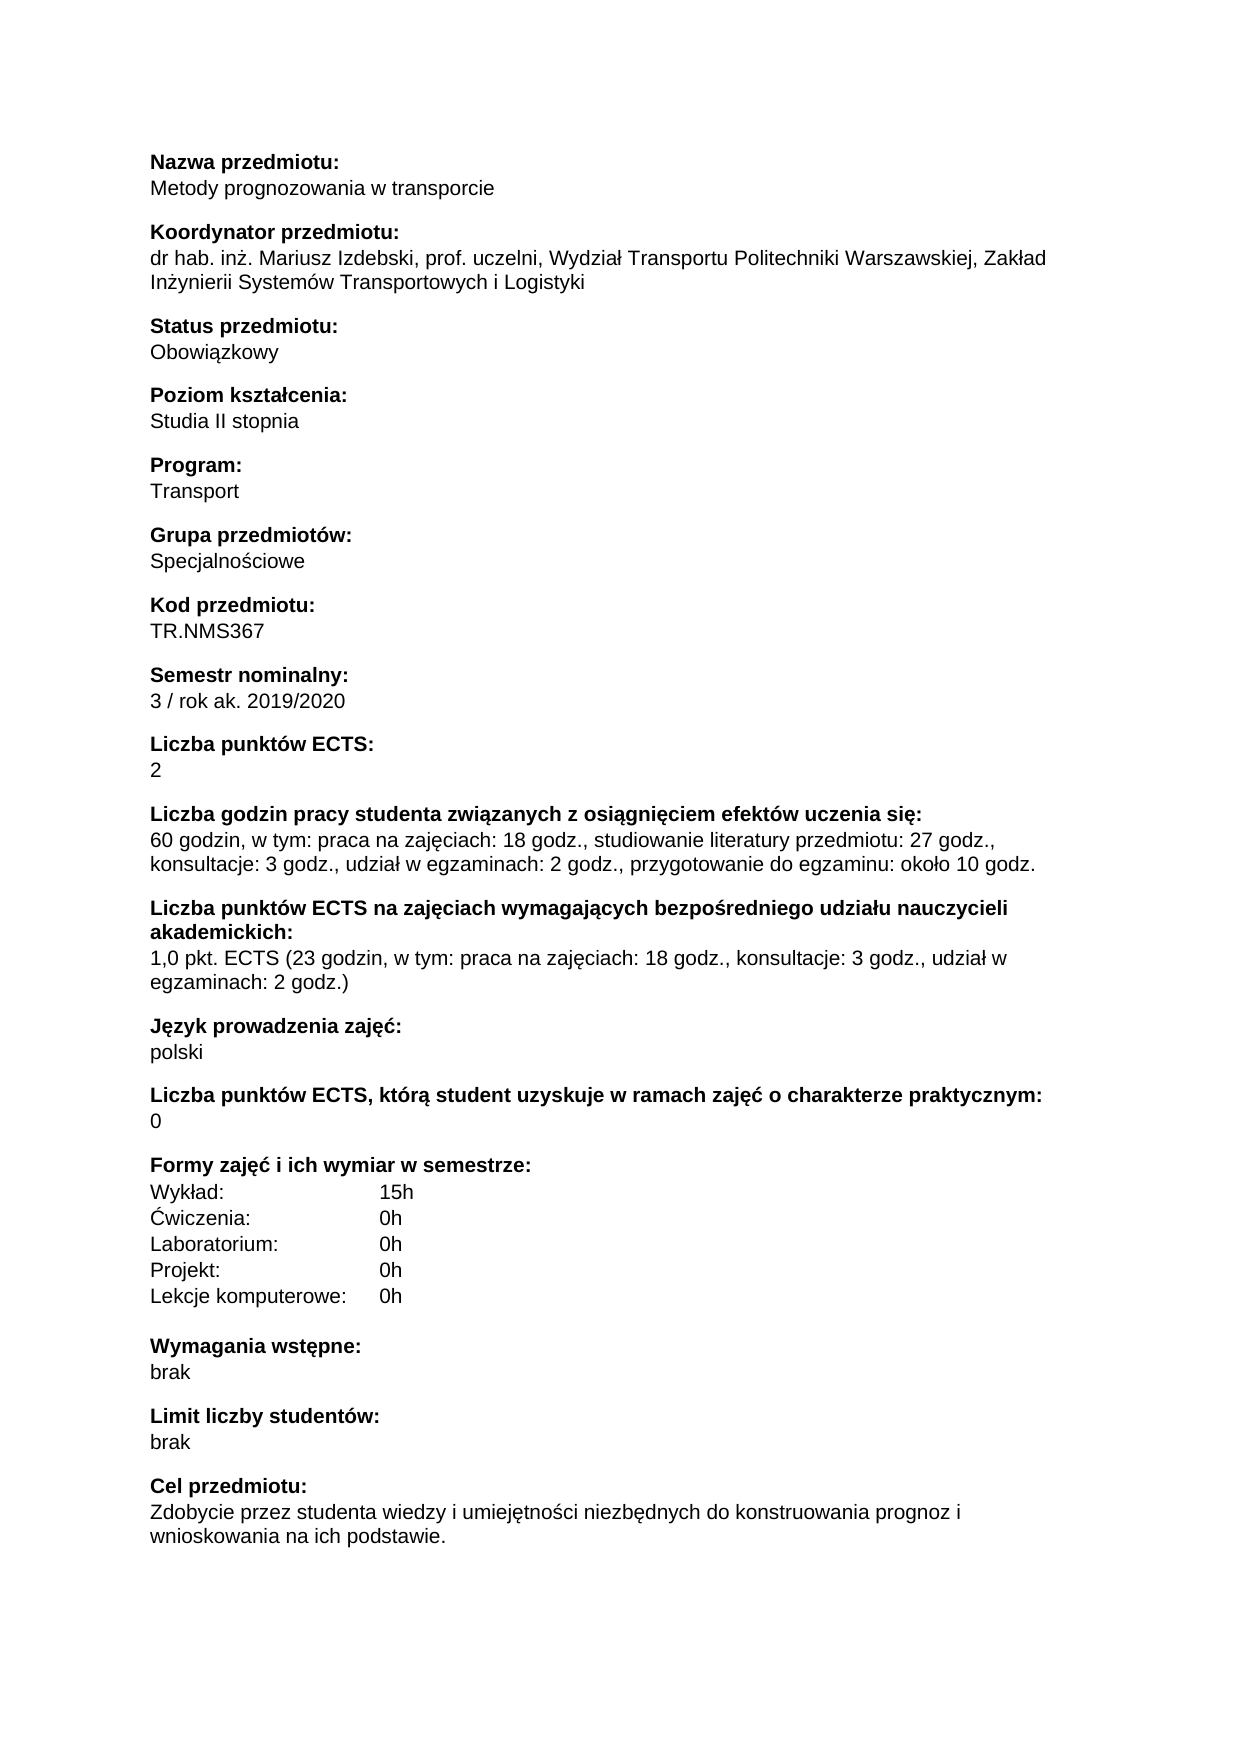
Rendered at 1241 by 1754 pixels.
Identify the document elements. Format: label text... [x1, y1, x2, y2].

text 60 godzin, w tym: praca na zajęciach: 18 godz., studiowanie literatury przedmiotu: 27 godz., konsultacje: 3 godz., udział w egzaminach: 2 godz., przygotowanie do egzaminu: około 10 godz. [150, 828, 1090, 876]
text Metody prognozowania w transporcie [150, 176, 1090, 200]
table_header Wykład: [140, 1180, 367, 1204]
table_cell 0h [369, 1256, 597, 1282]
text TR.NMS367 [150, 619, 1090, 643]
table_cell 0h [369, 1204, 597, 1230]
text Transport [150, 479, 1090, 503]
text Program: [150, 453, 1090, 477]
text Liczba punktów ECTS: [150, 732, 1090, 756]
text polski [150, 1039, 1090, 1063]
text Limit liczby studentów: [150, 1404, 1090, 1428]
text Cel przedmiotu: [150, 1473, 1090, 1497]
text Grupa przedmiotów: [150, 523, 1090, 547]
text Język prowadzenia zajęć: [150, 1013, 1090, 1037]
text Zdobycie przez studenta wiedzy i umiejętności niezbędnych do konstruowania prognoz i wnioskowania na ich podstawie. [150, 1499, 1090, 1547]
text Liczba punktów ECTS na zajęciach wymagających bezpośredniego udziału nauczycieli akademickich: [150, 896, 1090, 944]
table_cell 0h [369, 1230, 597, 1256]
text Specjalnościowe [150, 549, 1090, 573]
text Studia II stopnia [150, 409, 1090, 433]
text 0 [150, 1109, 1090, 1133]
text Koordynator przedmiotu: [150, 220, 1090, 244]
text 2 [150, 758, 1090, 782]
table_cell Ćwiczenia: [140, 1206, 367, 1230]
table_cell 0h [369, 1282, 597, 1308]
text Semestr nominalny: [150, 662, 1090, 686]
text dr hab. inż. Mariusz Izdebski, prof. uczelni, Wydział Transportu Politechniki Warszawskiej, Zakład Inżynierii Systemów Transportowych i Logistyki [150, 246, 1090, 294]
text Kod przedmiotu: [150, 593, 1090, 617]
text Poziom kształcenia: [150, 383, 1090, 407]
text Wymagania wstępne: [150, 1334, 1090, 1358]
text Obowiązkowy [150, 339, 1090, 363]
text brak [150, 1360, 1090, 1384]
text Liczba punktów ECTS, którą student uzyskuje w ramach zajęć o charakterze praktycznym: [150, 1083, 1090, 1107]
table_cell Laboratorium: [140, 1232, 367, 1256]
text 3 / rok ak. 2019/2020 [150, 688, 1090, 712]
text Nazwa przedmiotu: [150, 150, 1090, 174]
text Status przedmiotu: [150, 313, 1090, 337]
table_cell Projekt: [140, 1258, 367, 1282]
table_header 15h [369, 1180, 597, 1204]
text Liczba godzin pracy studenta związanych z osiągnięciem efektów uczenia się: [150, 802, 1090, 826]
text brak [150, 1430, 1090, 1454]
table_cell Lekcje komputerowe: [140, 1284, 367, 1308]
text Formy zajęć i ich wymiar w semestrze: [150, 1153, 1090, 1177]
text 1,0 pkt. ECTS (23 godzin, w tym: praca na zajęciach: 18 godz., konsultacje: 3 godz., udział w egzaminach: 2 godz.) [150, 946, 1090, 994]
